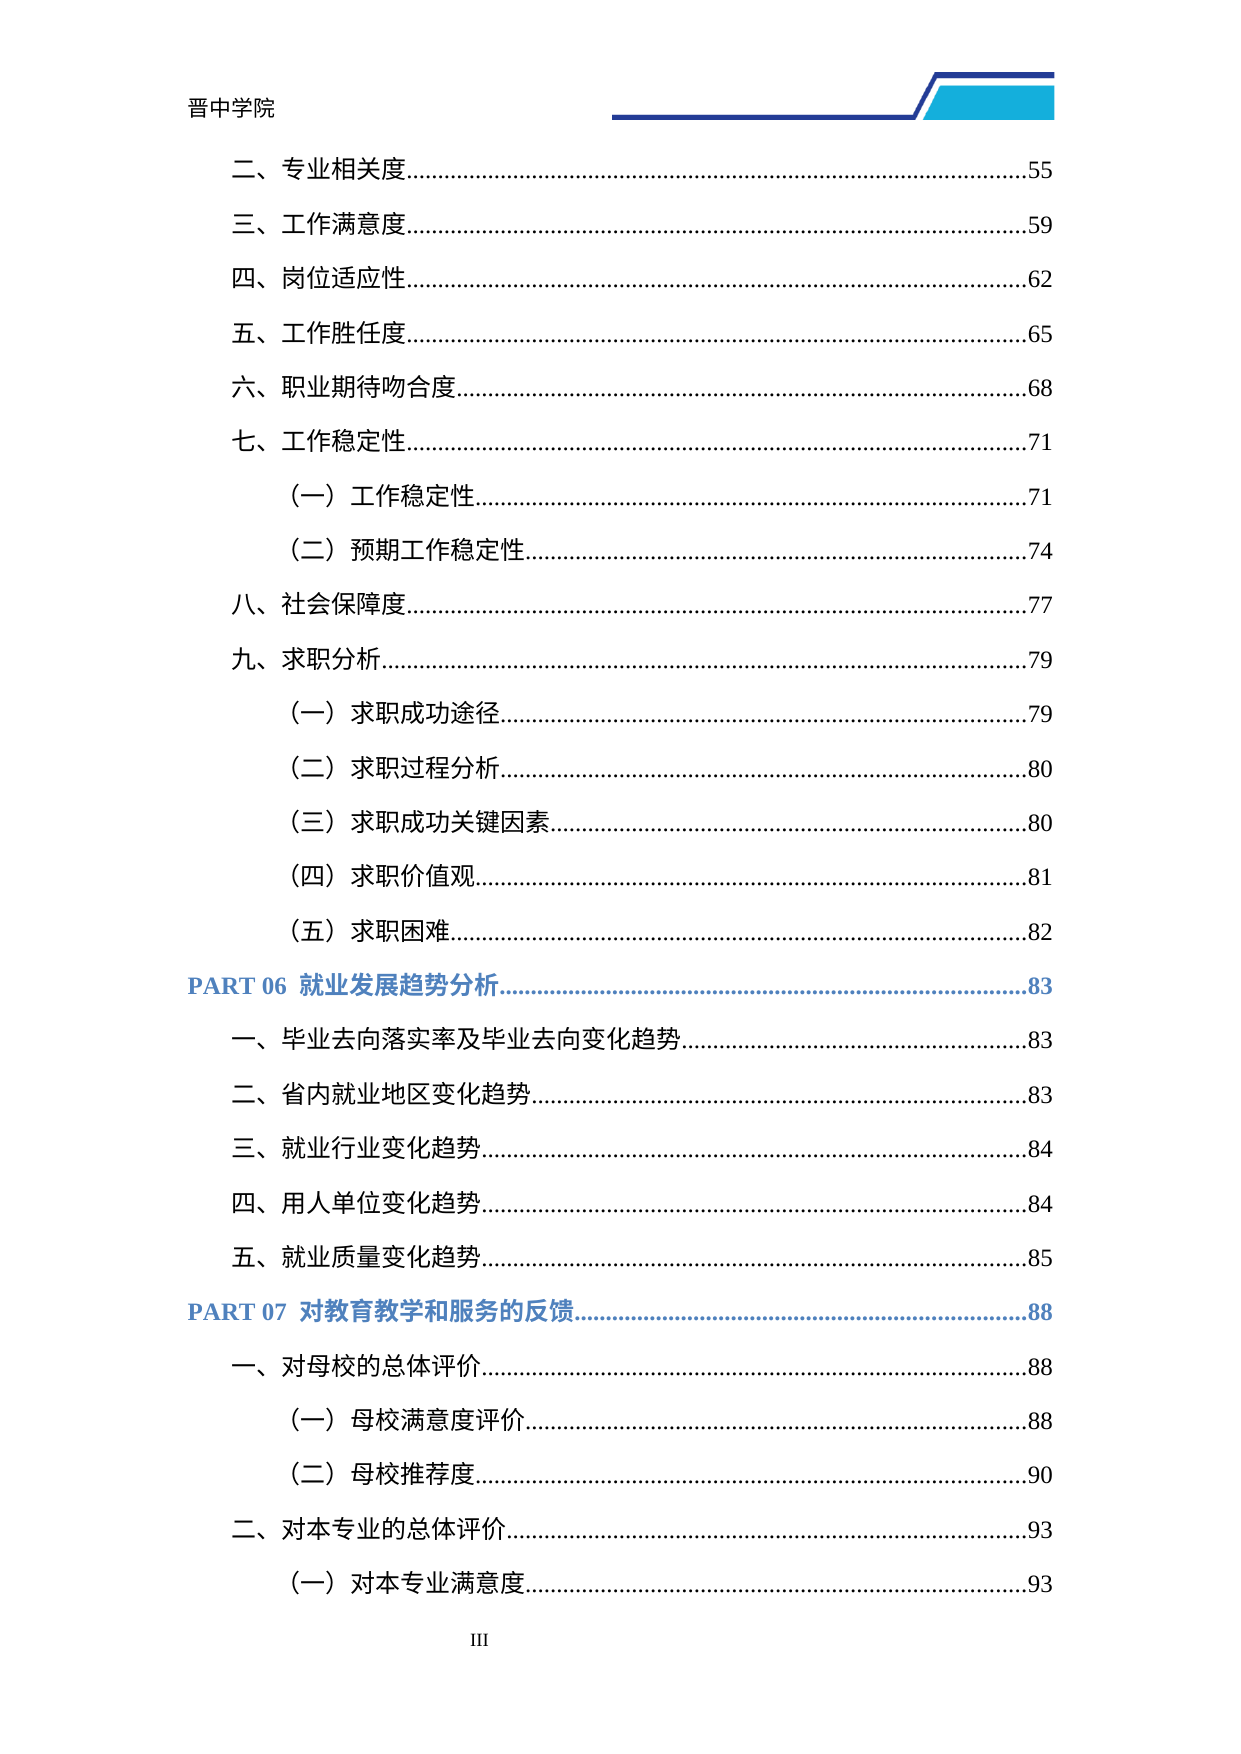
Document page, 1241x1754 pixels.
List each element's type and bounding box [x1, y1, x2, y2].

picture [612, 72, 1055, 120]
